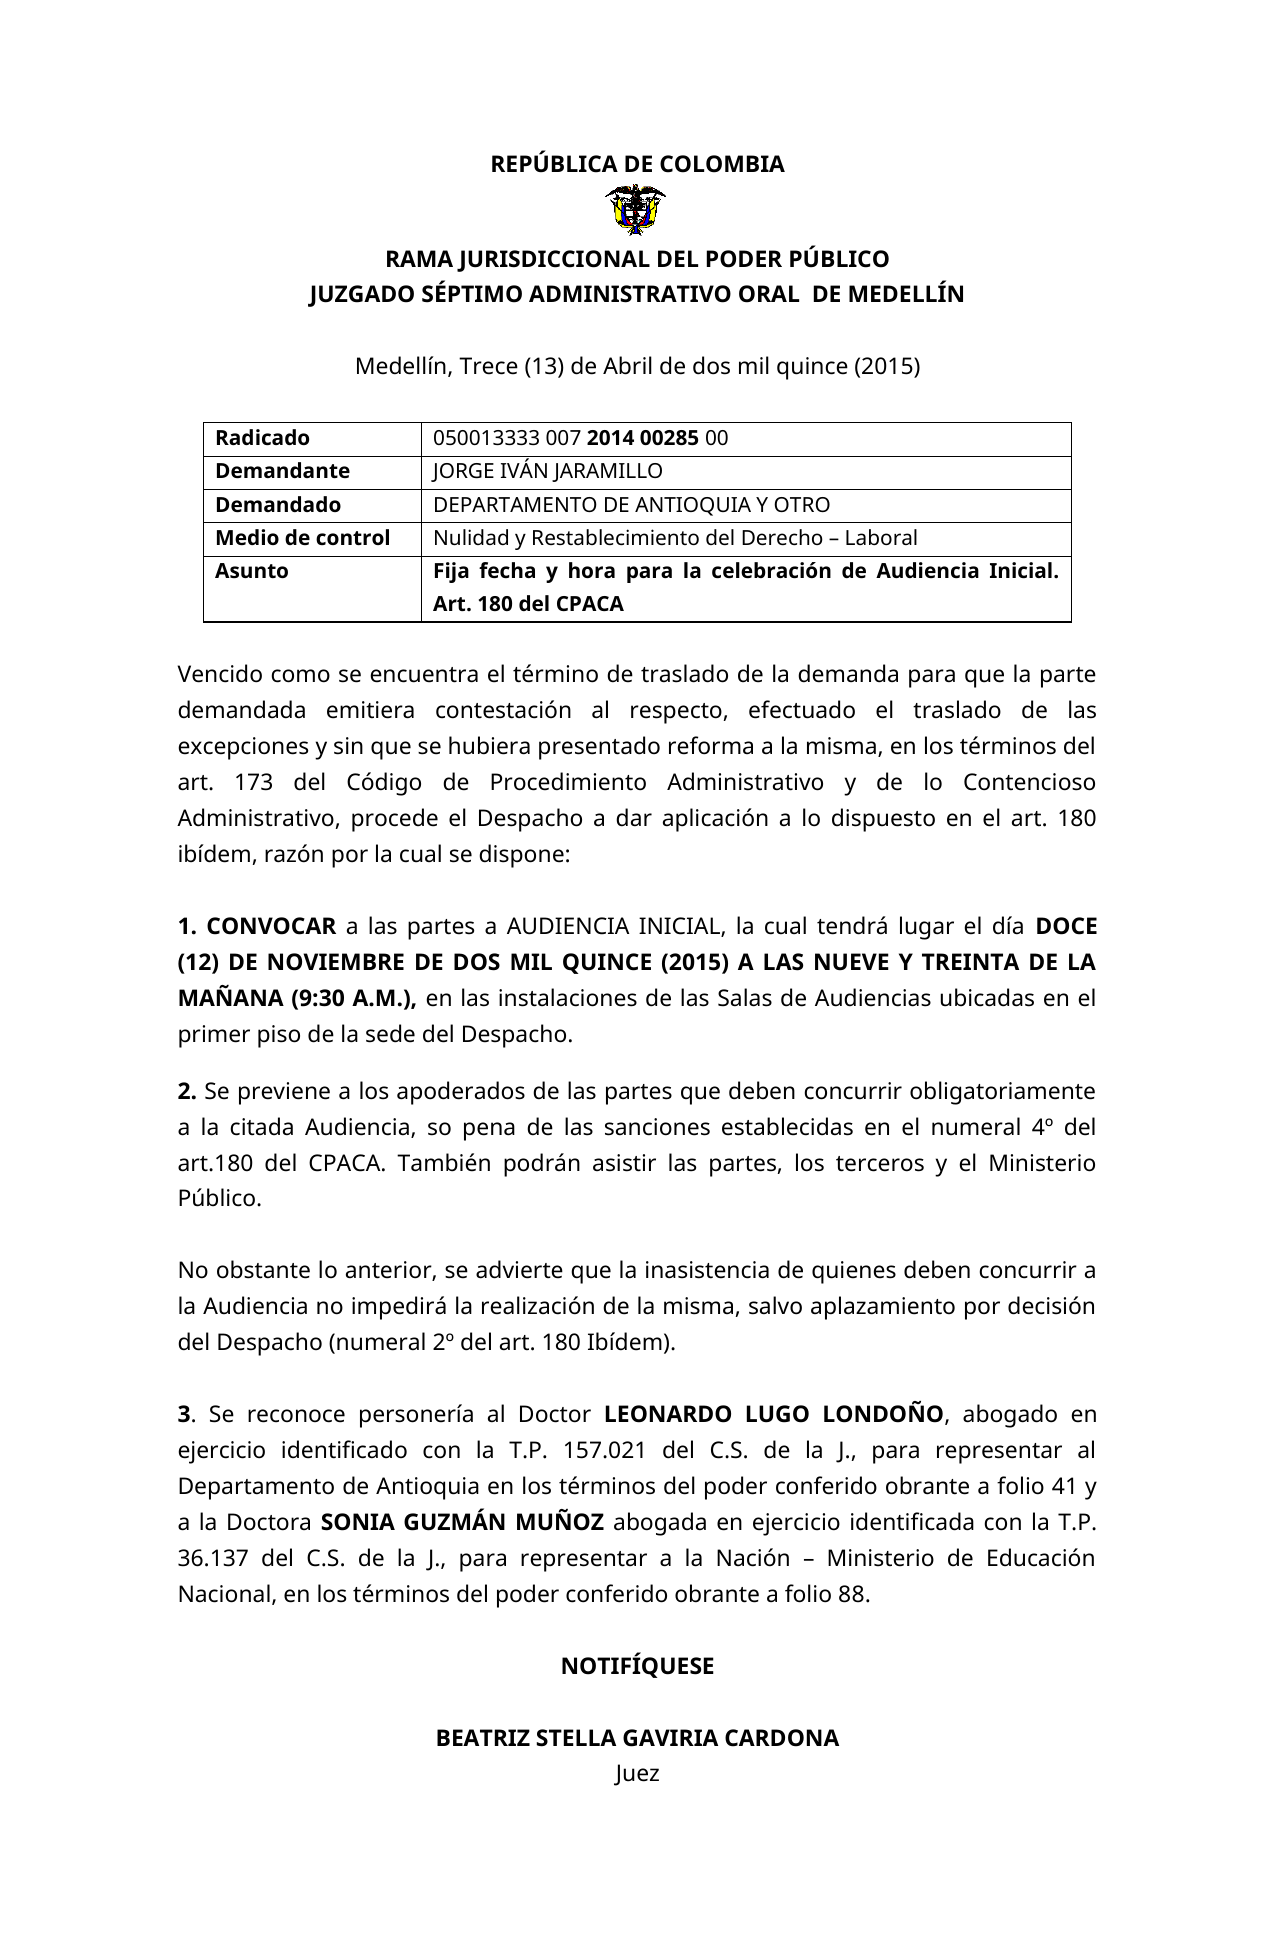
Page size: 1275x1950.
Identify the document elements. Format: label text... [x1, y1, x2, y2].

table_cell Demandante [204, 457, 421, 489]
text 1. CONVOCAR a las partes a AUDIENCIA INICIAL, la cual tendrá lugar el día DOCE (12) DE NOVIEMBRE DE DOS MIL QUINCE (2015) A LAS NUEVE Y TREINTA DE LA MAÑANA (9:30 A.M.), en las instalaciones de las Salas de Audiencias ubicadas en el primer piso de la sede del Despacho. [177, 910, 1098, 1049]
text RAMA JURISDICCIONAL DEL PODER PÚBLICO [177, 242, 1098, 274]
table_cell JORGE IVÁN JARAMILLO [422, 457, 1071, 489]
text 2. Se previene a los apoderados de las partes que deben concurrir obligatoriamente a la citada Audiencia, so pena de las sanciones establecidas en el numeral 4º del art.180 del CPACA. También podrán asistir las partes, los terceros y el Ministerio Público. [177, 1074, 1098, 1214]
picture [605, 183, 671, 239]
table_cell DEPARTAMENTO DE ANTIOQUIA Y OTRO [422, 490, 1071, 522]
table_header Radicado [204, 423, 421, 456]
table_cell Demandado [204, 490, 421, 522]
text REPÚBLICA DE COLOMBIA [177, 148, 1098, 179]
text NOTIFÍQUESE [177, 1649, 1098, 1681]
text Vencido como se encuentra el término de traslado de la demanda para que la parte demandada emitiera contestación al respecto, efectuado el traslado de las excepciones y sin que se hubiera presentado reforma a la misma, en los términos del art. 173 del Código de Procedimiento Administrativo y de lo Contencioso Administrativo, procede el Despacho a dar aplicación a lo dispuesto en el art. 180 ibídem, razón por la cual se dispone: [177, 658, 1098, 869]
text Juez [177, 1757, 1098, 1789]
table_cell Asunto [204, 557, 421, 621]
text JUZGADO SÉPTIMO ADMINISTRATIVO ORAL DE MEDELLÍN [177, 278, 1098, 310]
table_cell Nulidad y Restablecimiento del Derecho – Laboral [422, 523, 1071, 556]
text BEATRIZ STELLA GAVIRIA CARDONA [177, 1721, 1098, 1753]
table_cell Medio de control [204, 523, 421, 556]
text Medellín, Trece (13) de Abril de dos mil quince (2015) [177, 350, 1098, 382]
text 3. Se reconoce personería al Doctor LEONARDO LUGO LONDOÑO, abogado en ejercicio identificado con la T.P. 157.021 del C.S. de la J., para representar al Departamento de Antioquia en los términos del poder conferido obrante a folio 41 y a la Doctora SONIA GUZMÁN MUÑOZ abogada en ejercicio identificada con la T.P. 36.137 del C.S. de la J., para representar a la Nación – Ministerio de Educación Nacional, en los términos del poder conferido obrante a folio 88. [177, 1398, 1098, 1609]
table_cell Fija fecha y hora para la celebración de Audiencia Inicial. Art. 180 del CPACA [422, 557, 1071, 621]
table_header 050013333 007 2014 00285 00 [422, 423, 1071, 456]
text No obstante lo anterior, se advierte que la inasistencia de quienes deben concurrir a no impedirá la realización de la misma, salvo aplazamiento por decisión del Despacho (numeral 2º del art. 180 Ibídem). [177, 1254, 1098, 1357]
